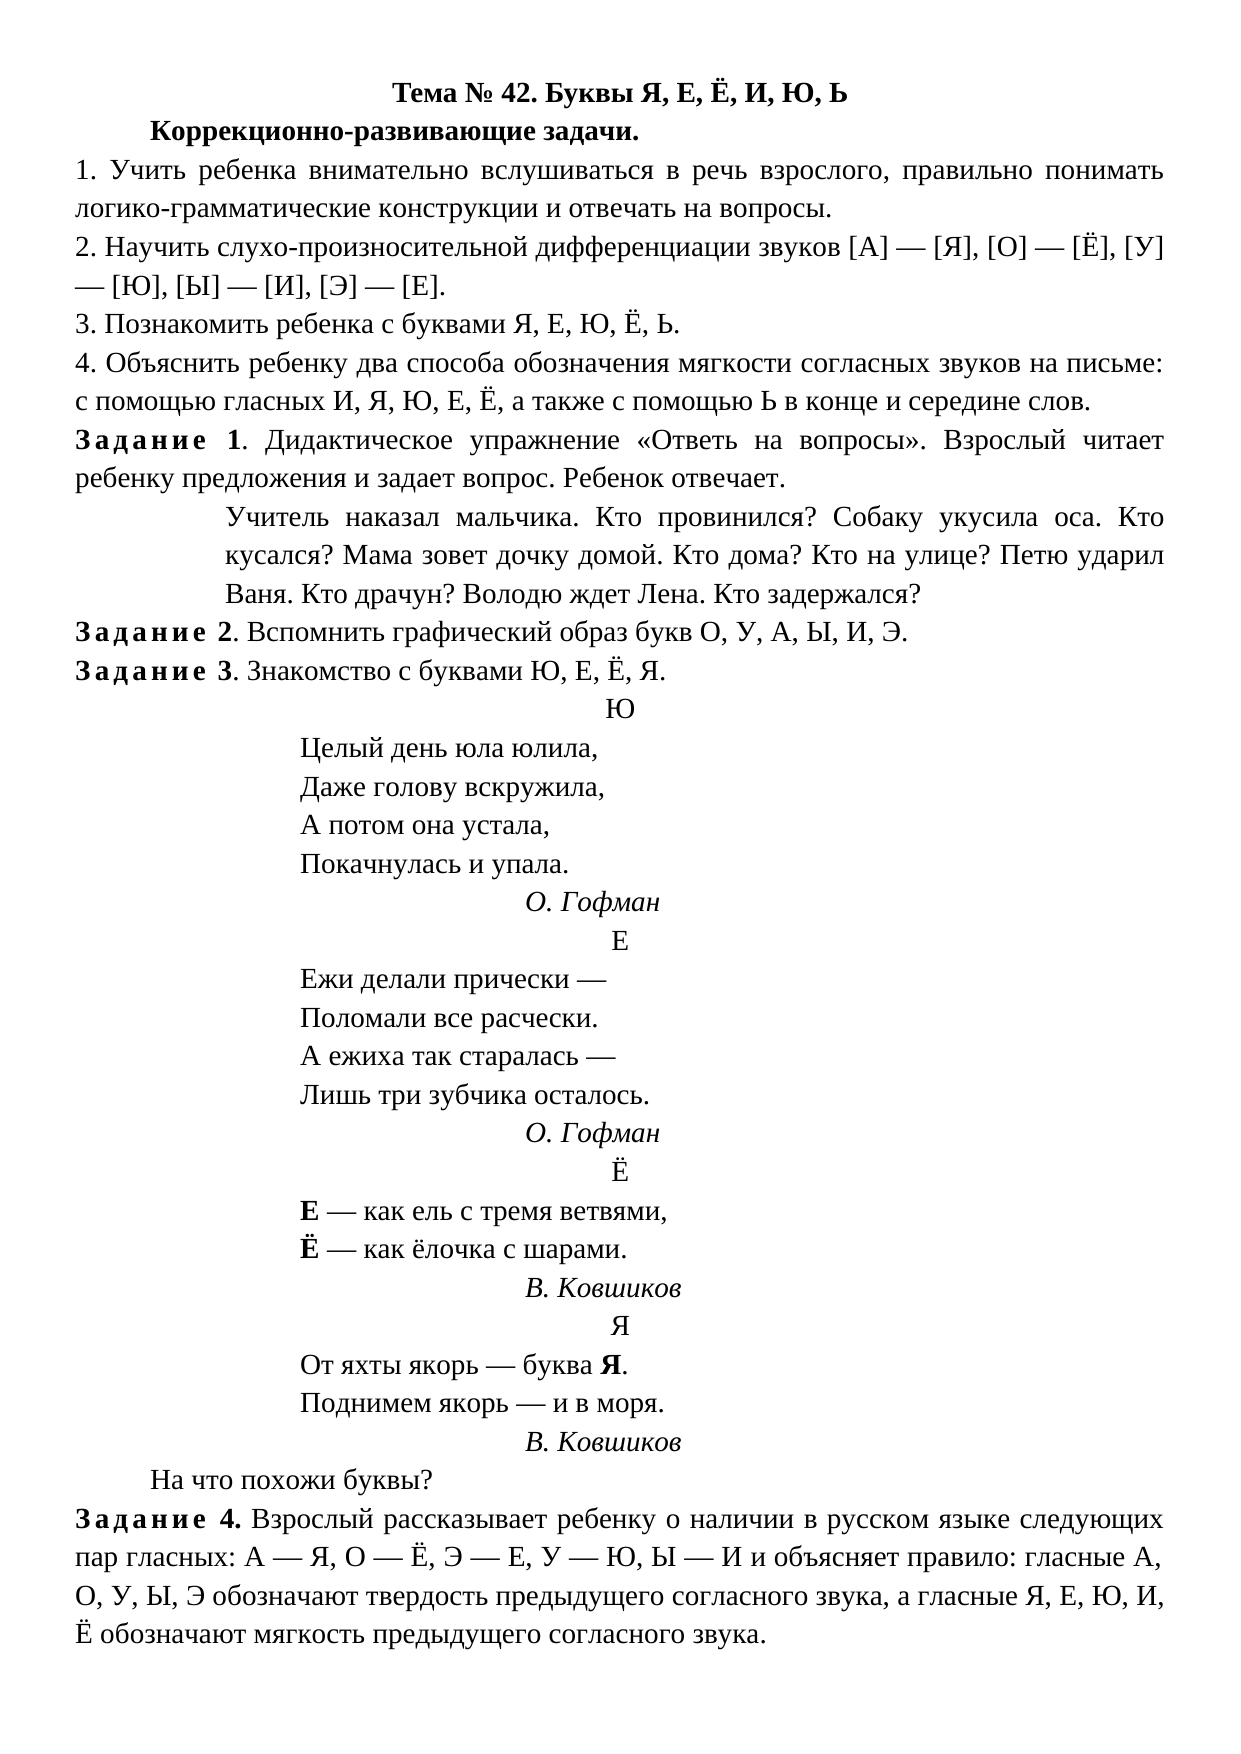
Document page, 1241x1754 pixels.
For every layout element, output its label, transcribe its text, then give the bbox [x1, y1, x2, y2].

text Лишь три зубчика осталось. [225, 1077, 1165, 1111]
text Задание 4. Взрослый рассказывает ребенку о наличии в русском языке следующих пар гласных: А — Я, О — Ё, Э — Е, У — Ю, Ы — И и объясняет правило: гласные А, О, У, Ы, Э обозначают твердость предыдущего согласного звука, а гласные Я, Е, Ю, И, Ё обозначают мягкость предыдущего согласного звука. [75, 1501, 1165, 1650]
text О. Гофман [450, 1116, 1165, 1149]
text Учитель наказал мальчика. Кто провинился? Собаку укусила оса. Кто кусался? Мама зовет дочку домой. Кто дома? Кто на улице? Петю ударил Ваня. Кто драчун? Володю ждет Лена. Кто задержался? [225, 499, 1165, 609]
text Задание 1. Дидактическое упражнение «Ответь на вопросы». Взрослый читает ребенку предложения и задает вопрос. Ребенок отвечает. [75, 422, 1165, 494]
text В. Ковшиков [450, 1270, 1165, 1303]
text Е — как ель с тремя ветвями, [225, 1193, 1165, 1226]
text Ю [75, 692, 1165, 725]
text 4. Объяснить ребенку два способа обозначения мягкости согласных звуков на письме: с помощью гласных И, Я, Ю, Е, Ё, а также с помощью Ь в конце и середине слов. [75, 345, 1165, 417]
text Задание 2. Вспомнить графический образ букв О, У, А, Ы, И, Э. [75, 614, 1165, 648]
text Я [75, 1308, 1165, 1342]
text О. Гофман [450, 884, 1165, 918]
text А потом она устала, [225, 807, 1165, 841]
text Задание 3. Знакомство с буквами Ю, Е, Ё, Я. [75, 653, 1165, 687]
text Поднимем якорь — и в моря. [225, 1385, 1165, 1419]
text Даже голову вскружила, [225, 769, 1165, 802]
text От яхты якорь — буква Я. [225, 1347, 1165, 1380]
text 2. Научить слухо-произносительной дифференциации звуков [А] — [Я], [О] — [Ё], [У] — [Ю], [Ы] — [И], [Э] — [Е]. [75, 229, 1165, 301]
text Поломали все расчески. [225, 1000, 1165, 1033]
subtitle Тема № 42. Буквы Я, Е, Ё, И, Ю, Ь [75, 75, 1165, 108]
text Целый день юла юлила, [225, 730, 1165, 764]
text В. Ковшиков [450, 1424, 1165, 1457]
text Ежи делали прически — [225, 961, 1165, 995]
text 1. Учить ребенка внимательно вслушиваться в речь взрослого, правильно понимать логико-грамматические конструкции и отвечать на вопросы. [75, 152, 1165, 224]
text Е [75, 923, 1165, 956]
text На что похожи буквы? [75, 1462, 1165, 1496]
text 3. Познакомить ребенка с буквами Я, Е, Ю, Ё, Ь. [75, 306, 1165, 340]
text Покачнулась и упала. [225, 846, 1165, 879]
text Ё — как ёлочка с шарами. [225, 1231, 1165, 1265]
text Коррекционно-развивающие задачи. [75, 113, 1165, 147]
text А ежиха так старалась — [225, 1038, 1165, 1072]
text Ё [75, 1154, 1165, 1188]
